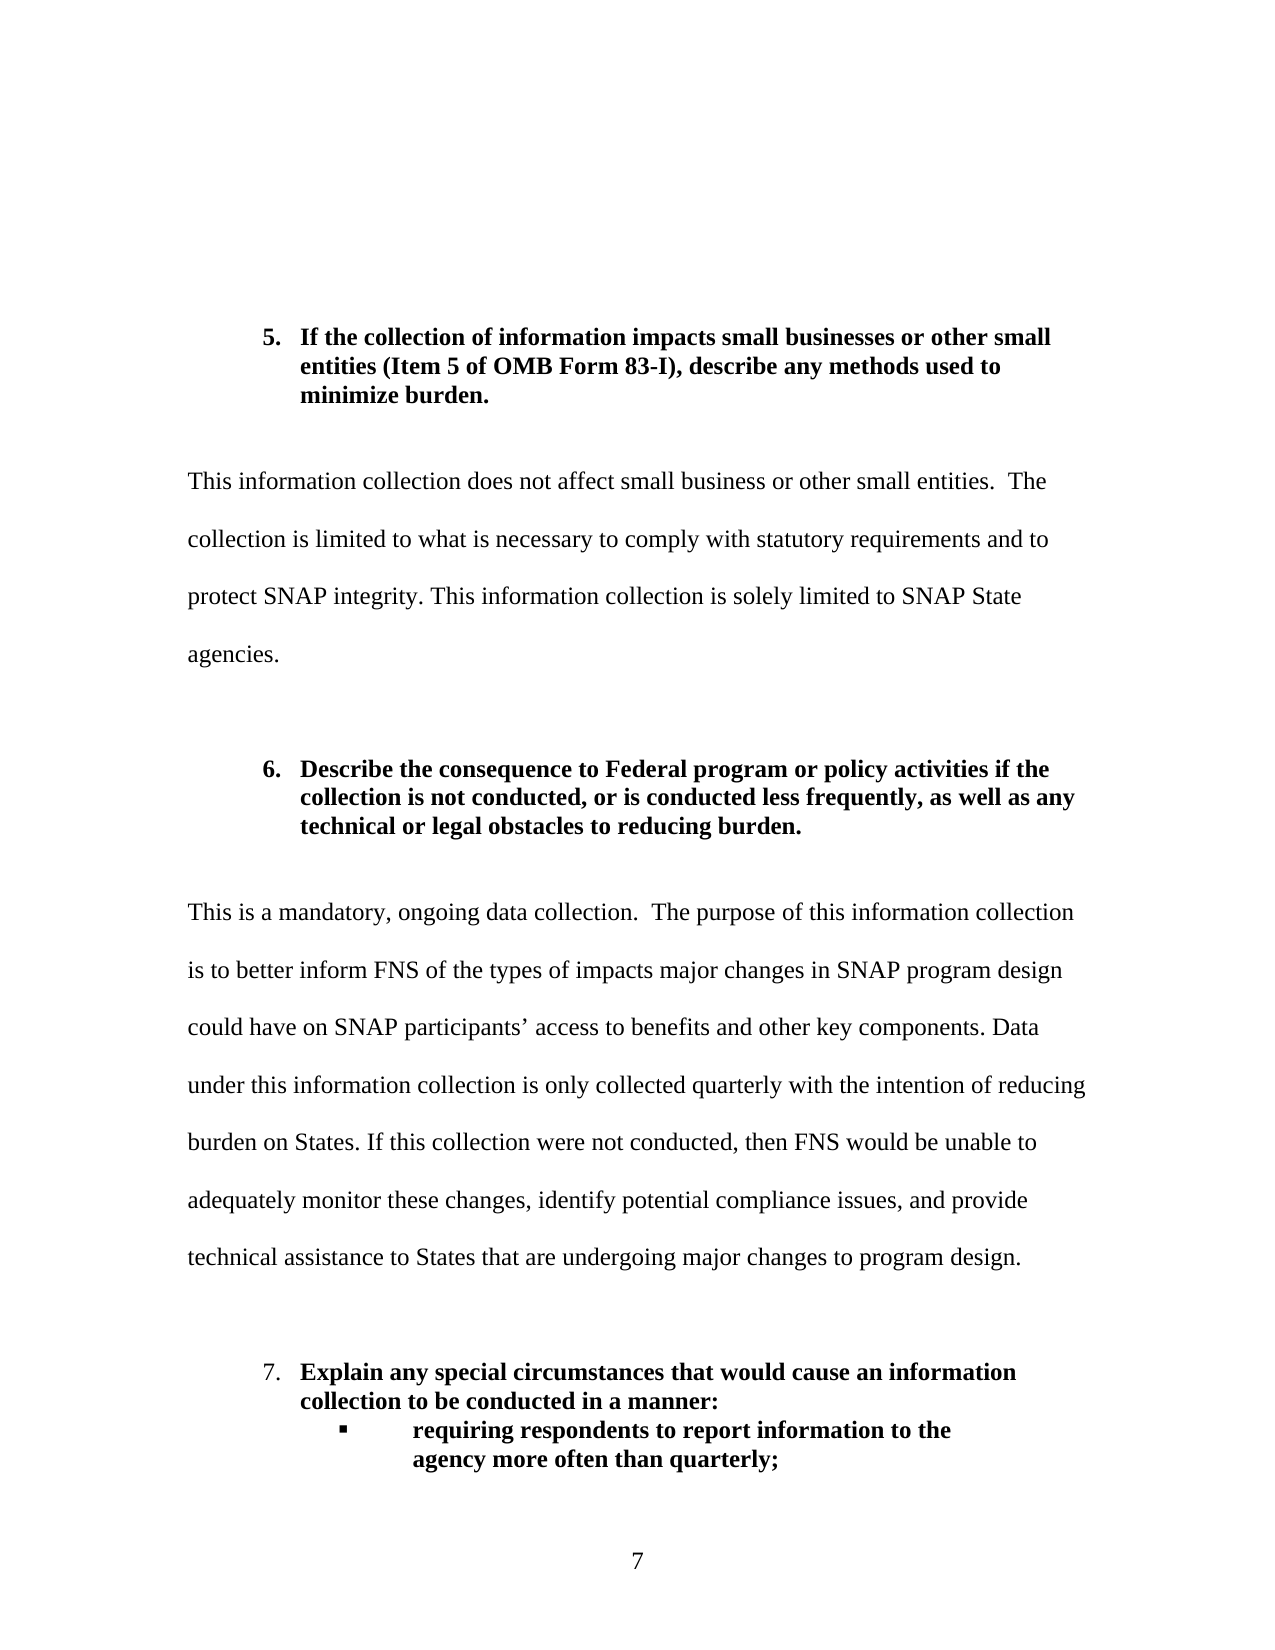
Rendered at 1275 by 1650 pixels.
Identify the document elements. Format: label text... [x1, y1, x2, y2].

list requiring respondents to report information to the agency more often than quarterly; [337, 1415, 980, 1473]
list Describe the consequence to Federal program or policy activities if the collection is not conducted, or is conducted less frequently, as well as any technical or legal obstacles to reducing burden. [262, 754, 1087, 840]
text This information collection does not affect small business or other small entities. The collection is limited to what is necessary to comply with statutory requirements and to protect SNAP integrity. This information collection is solely limited to SNAP State agencies. [187, 466, 1087, 667]
text This is a mandatory, ongoing data collection. The purpose of this information collection is to better inform FNS of the types of impacts major changes in SNAP program design could have on SNAP participants’ access to benefits and other key components. Data under this information collection is only collected quarterly with the intention of reducing burden on States. If this collection were not conducted, then FNS would be unable to adequately monitor these changes, identify potential compliance issues, and provide technical assistance to States that are undergoing major changes to program design. [187, 897, 1087, 1271]
list Explain any special circumstances that would cause an information collection to be conducted in a manner: [262, 1357, 1075, 1415]
list If the collection of information impacts small businesses or other small entities (Item 5 of OMB Form 83-I), describe any methods used to minimize burden. [262, 322, 1087, 409]
